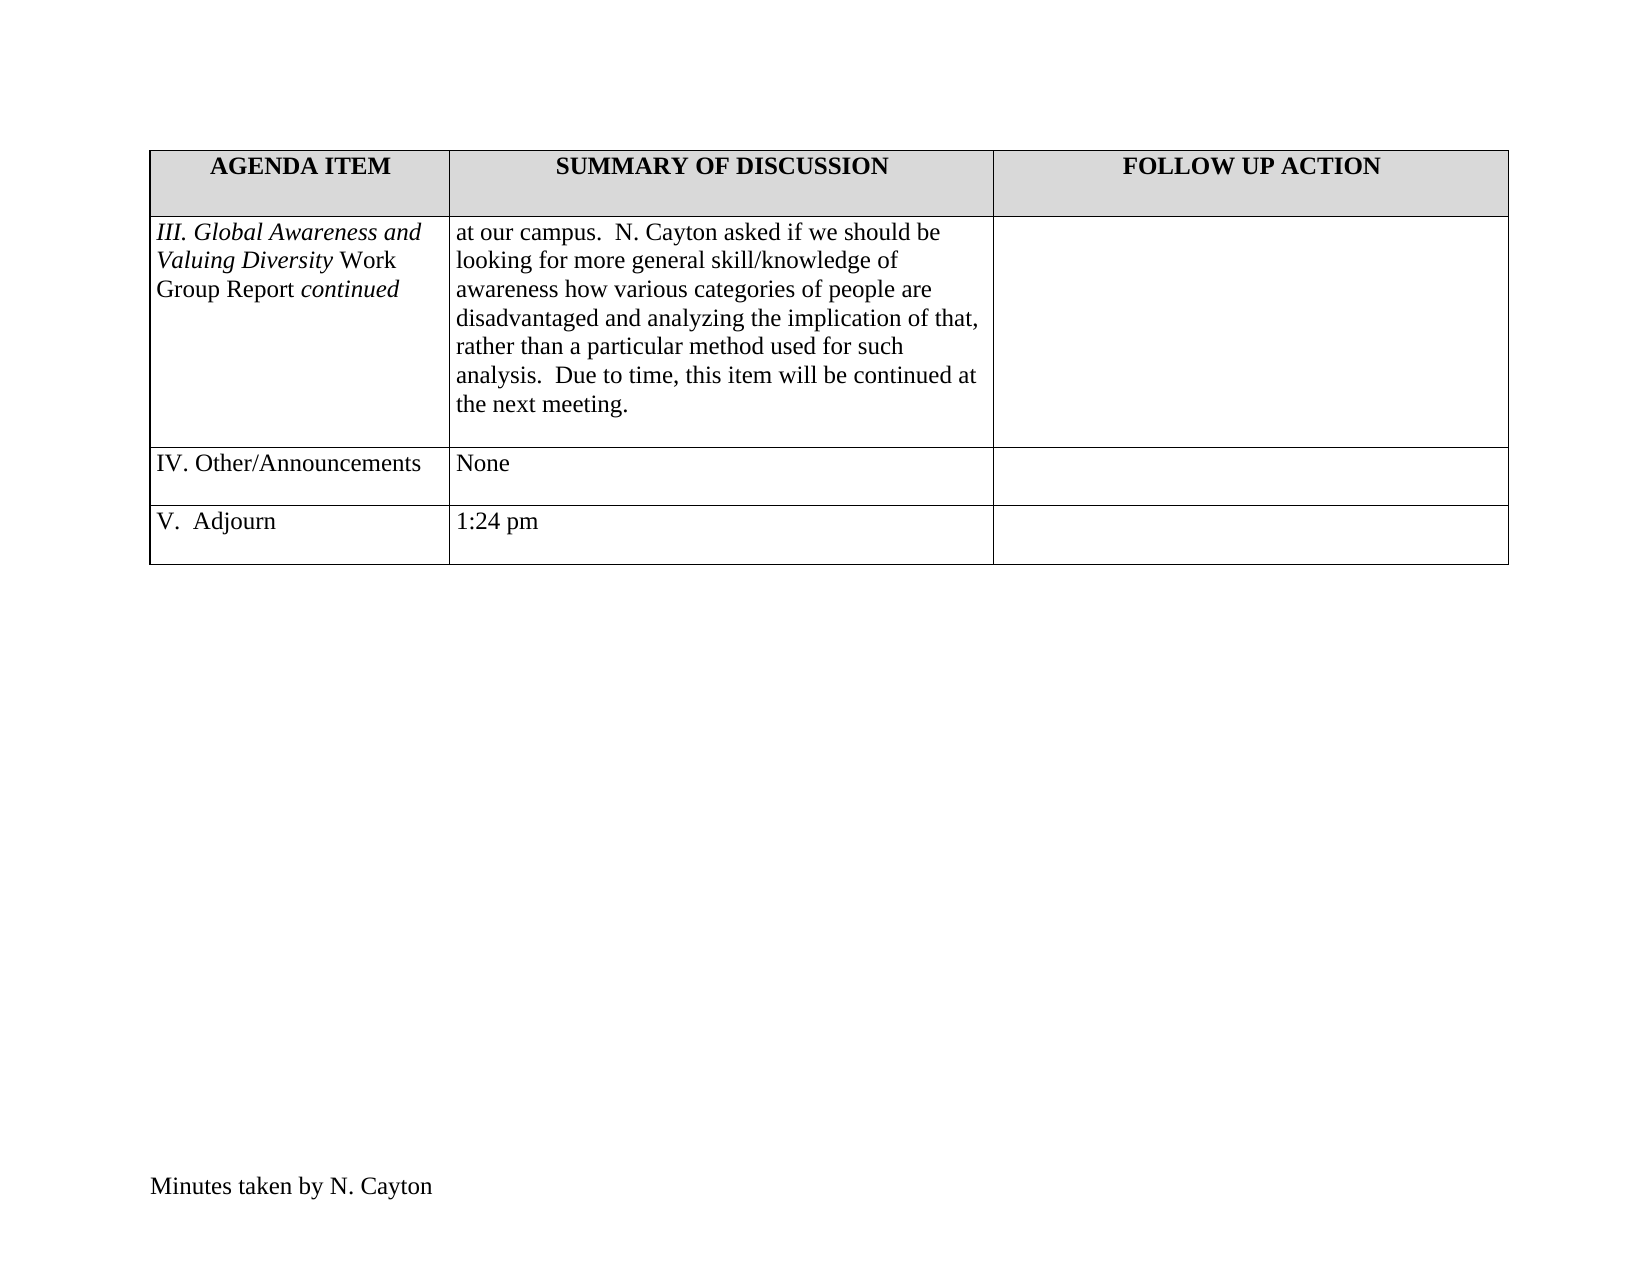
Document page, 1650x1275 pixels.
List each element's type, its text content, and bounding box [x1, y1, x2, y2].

table_cell [994, 506, 1508, 564]
table_cell at our campus. N. Cayton asked if we should be looking for more general skill/knowledge of awareness how various categories of people are disadvantaged and analyzing the implication of that, rather than a particular method used for such analysis. Due to time, this item will be continued at the next meeting. [450, 217, 993, 447]
table_cell [994, 217, 1508, 447]
table_cell [994, 448, 1508, 505]
table_cell III. Global Awareness and Valuing Diversity Work Group Report continued [151, 217, 449, 447]
table_cell None [450, 448, 993, 505]
table_cell FOLLOW UP ACTION [994, 151, 1508, 216]
table_cell AGENDA ITEM [151, 151, 449, 216]
table_cell SUMMARY OF DISCUSSION [450, 151, 993, 216]
table_cell V. Adjourn [151, 506, 449, 564]
table_cell 1:24 pm [450, 506, 993, 564]
table_cell IV. Other/Announcements [151, 448, 449, 505]
